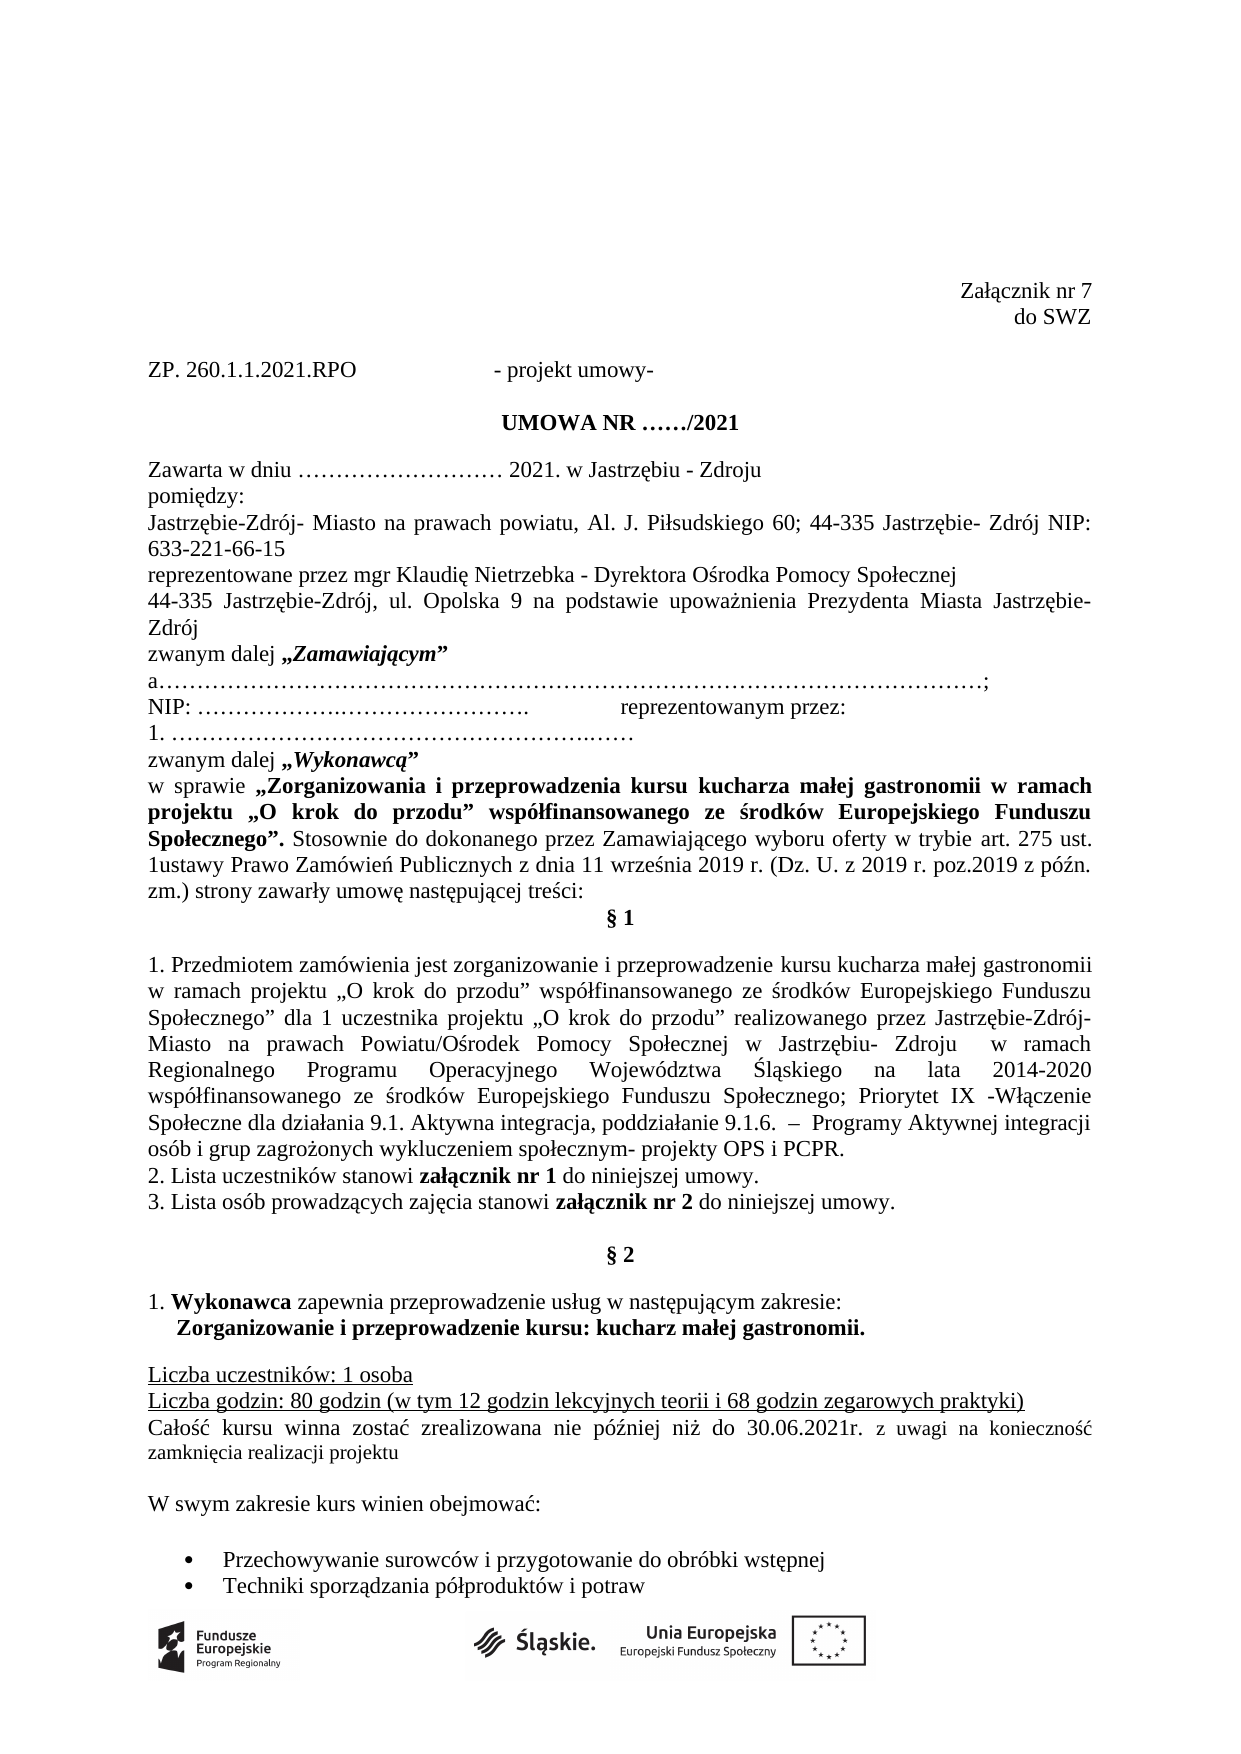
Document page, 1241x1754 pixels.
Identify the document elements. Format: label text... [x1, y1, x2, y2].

text Całość kursu winna zostać zrealizowana nie później niż do 30.06.2021r. z uwagi na konieczność zamknięcia realizacji projektu [148, 1414, 1093, 1464]
text 1. Przedmiotem zamówienia jest zorganizowanie i przeprowadzenie kursu kucharza małej gastronomii w ramach projektu „O krok do przodu” współfinansowanego ze środków Europejskiego Funduszu Społecznego” dla 1 uczestnika projektu „O krok do przodu” realizowanego przez Jastrzębie-Zdrój- Miasto na prawach Powiatu/Ośrodek Pomocy Społecznej w Jastrzębiu- Zdroju w ramach Regionalnego Programu Operacyjnego Województwa Śląskiego na lata 2014-2020 współfinansowanego ze środków Europejskiego Funduszu Społecznego; Priorytet IX -Włączenie Społeczne dla działania 9.1. Aktywna integracja, poddziałanie 9.1.6. – Programy Aktywnej integracji osób i grup zagrożonych wykluczeniem społecznym- projekty OPS i PCPR. [148, 951, 1093, 1162]
text w sprawie „Zorganizowania i przeprowadzenia kursu kucharza małej gastronomii w ramach projektu „O krok do przodu” współfinansowanego ze środków Europejskiego Funduszu Społecznego”. Stosownie do dokonanego przez Zamawiającego wyboru oferty w trybie art. 275 ust. 1ustawy Prawo Zamówień Publicznych z dnia 11 września 2019 r. (Dz. U. z 2019 r. poz.2019 z późn. zm.) strony zawarły umowę następującej treści: [148, 772, 1093, 904]
text 44-335 Jastrzębie-Zdrój, ul. Opolska 9 na podstawie upoważnienia Prezydenta Miasta Jastrzębie- Zdrój [148, 588, 1093, 640]
text Liczba uczestników: 1 osoba [148, 1361, 1093, 1387]
text a………………………………………………………………………………………………; NIP: ……………….……………………. reprezentowanym przez: [148, 667, 1093, 719]
text reprezentowane przez mgr Klaudię Nietrzebka - Dyrektora Ośrodka Pomocy Społecznej [148, 561, 1093, 588]
text 1. ……………………………………………….…… [148, 719, 1093, 746]
text Jastrzębie-Zdrój- Miasto na prawach powiatu, Al. J. Piłsudskiego 60; 44-335 Jastrzębie- Zdrój NIP: 633-221-66-15 [148, 508, 1093, 561]
text Zorganizowanie i przeprowadzenie kursu: kucharz małej gastronomii. [148, 1314, 1093, 1340]
text zwanym dalej „Wykonawcą” [148, 746, 1093, 772]
list Przechowywanie surowców i przygotowanie do obróbki wstępnej [185, 1546, 1093, 1572]
text 3. Lista osób prowadzących zajęcia stanowi załącznik nr 2 do niniejszej umowy. [148, 1188, 1093, 1214]
list Techniki sporządzania półproduktów i potraw [185, 1572, 1093, 1599]
text Zawarta w dniu ……………………… 2021. w Jastrzębiu - Zdroju [148, 456, 1093, 482]
text Załącznik nr 7 [148, 277, 1093, 303]
text ZP. 260.1.1.2021.RPO - projekt umowy- [148, 356, 1093, 382]
text pomiędzy: [148, 482, 1093, 508]
text § 2 [148, 1241, 1093, 1267]
text do SWZ [148, 303, 1093, 330]
text W swym zakresie kurs winien obejmować: [148, 1491, 1093, 1517]
text Liczba godzin: 80 godzin (w tym 12 godzin lekcyjnych teorii i 68 godzin zegarowych praktyki) [148, 1387, 1093, 1414]
text UMOWA NR ……/2021 [148, 409, 1093, 435]
text zwanym dalej „Zamawiającym” [148, 640, 1093, 667]
text 1. Wykonawca zapewnia przeprowadzenie usług w następującym zakresie: [148, 1288, 1093, 1314]
text 2. Lista uczestników stanowi załącznik nr 1 do niniejszej umowy. [148, 1162, 1093, 1188]
text § 1 [148, 904, 1093, 930]
